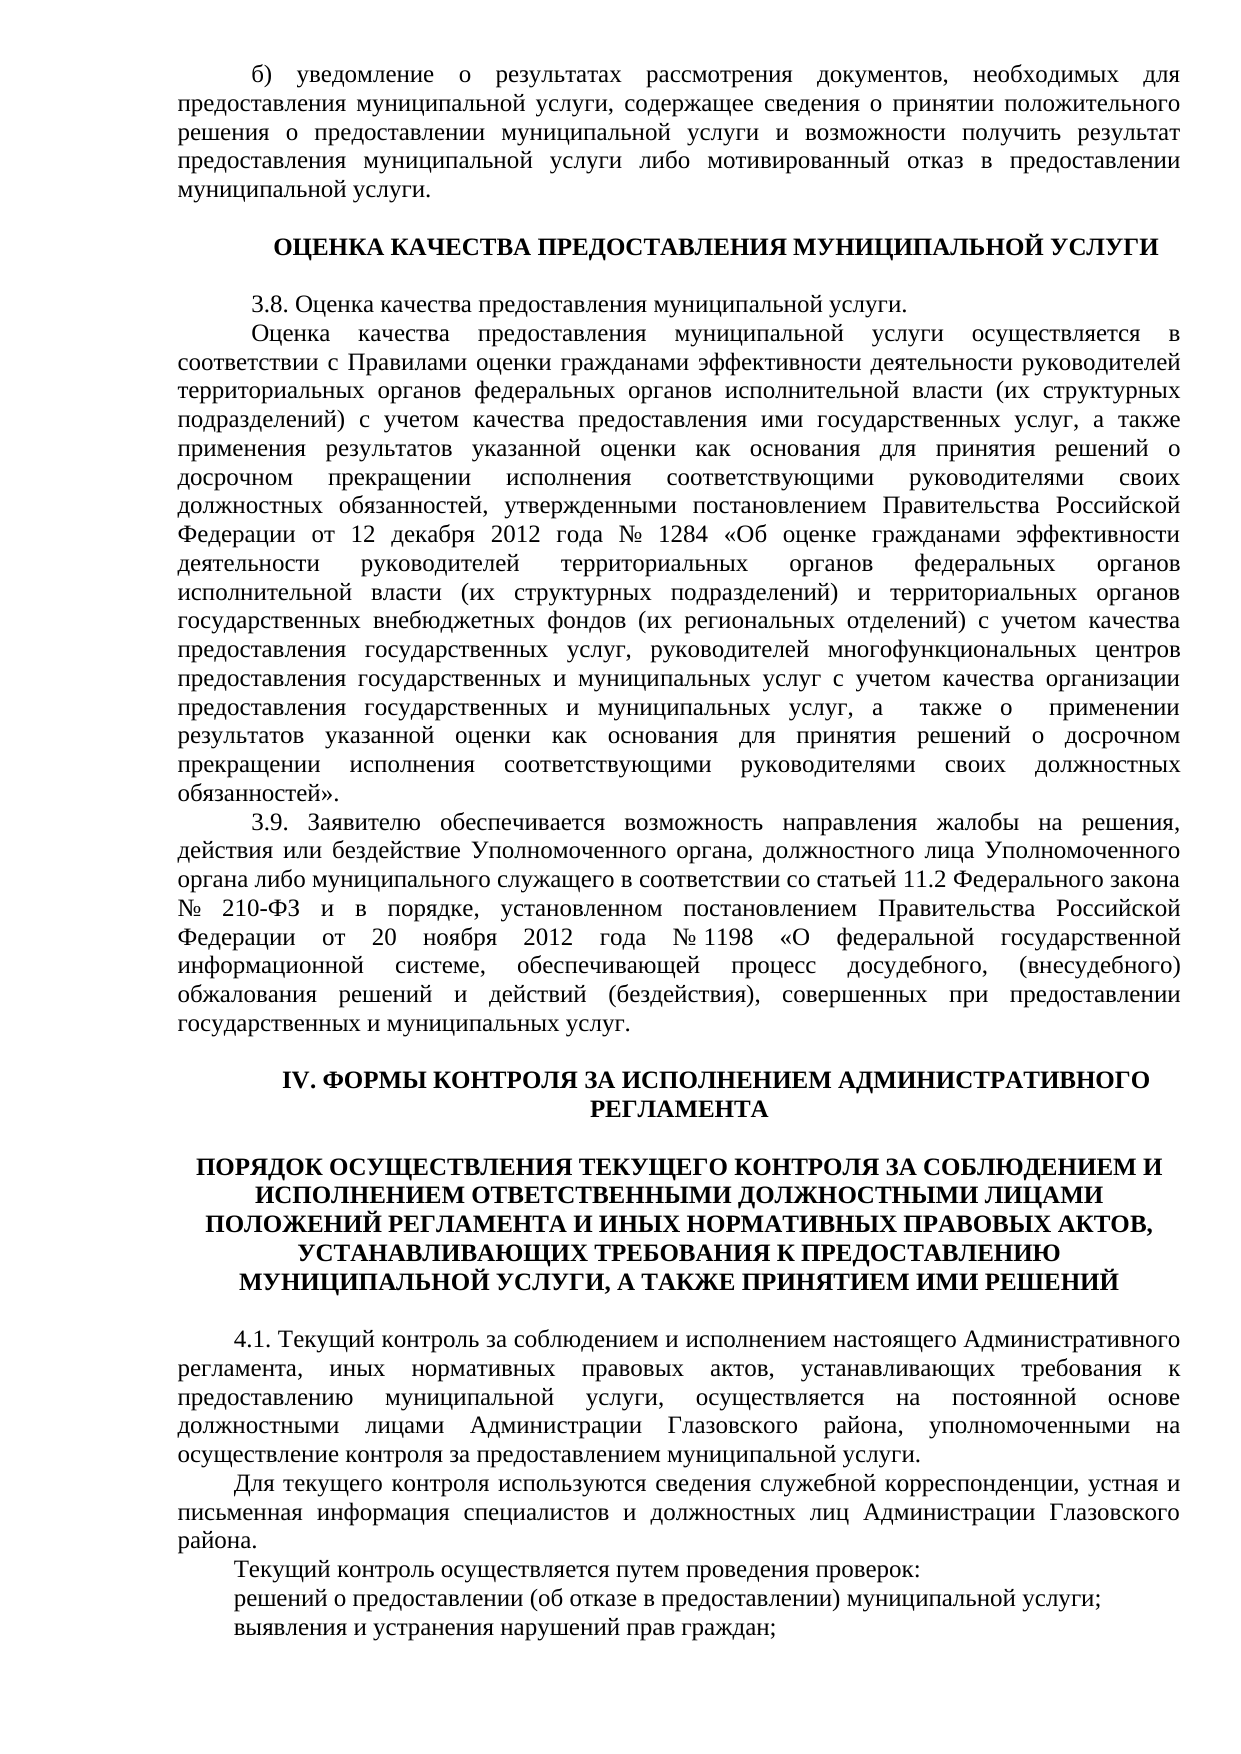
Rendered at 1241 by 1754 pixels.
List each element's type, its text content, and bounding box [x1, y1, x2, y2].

text Текущий контроль осуществляется путем проведения проверок: [177, 1554, 1181, 1583]
text Оценка качества предоставления муниципальной услуги [177, 232, 1181, 260]
text Порядок осуществления текущего контроля за соблюдением и исполнением ответственными должностными лицами положений регламента и иных нормативных правовых актов, устанавливающих требования к предоставлению муниципальной услуги, а также принятием ими решений [177, 1152, 1181, 1295]
text Для текущего контроля используются сведения служебной корреспонденции, устная и письменная информация специалистов и должностных лиц Администрации Глазовского района. [177, 1468, 1181, 1554]
text 4.1. Текущий контроль за соблюдением и исполнением настоящего Административного регламента, иных нормативных правовых актов, устанавливающих требования к предоставлению муниципальной услуги, осуществляется на постоянной основе должностными лицами Администрации Глазовского района, уполномоченными на осуществление контроля за предоставлением муниципальной услуги. [177, 1324, 1181, 1468]
text 3.8. Оценка качества предоставления муниципальной услуги. [177, 289, 1181, 318]
text IV. Формы контроля за исполнением административного регламента [177, 1065, 1181, 1123]
text Оценка качества предоставления муниципальной услуги осуществляется в соответствии с Правилами оценки гражданами эффективности деятельности руководителей территориальных органов федеральных органов исполнительной власти (их структурных подразделений) с учетом качества предоставления ими государственных услуг, а также применения результатов указанной оценки как основания для принятия решений о досрочном прекращении исполнения соответствующими руководителями своих должностных обязанностей, утвержденными постановлением Правительства Российской Федерации от 12 декабря 2012 года № 1284 «Об оценке гражданами эффективности деятельности руководителей территориальных органов федеральных органов исполнительной власти (их структурных подразделений) и территориальных органов государственных внебюджетных фондов (их региональных отделений) с учетом качества предоставления государственных услуг, руководителей многофункциональных центров предоставления государственных и муниципальных услуг с учетом качества организации предоставления государственных и муниципальных услуг, а также о применении результатов указанной оценки как основания для принятия решений о досрочном прекращении исполнения соответствующими руководителями своих должностных обязанностей». [177, 318, 1181, 807]
text решений о предоставлении (об отказе в предоставлении) муниципальной услуги; [177, 1583, 1181, 1612]
text б) уведомление о результатах рассмотрения документов, необходимых для предоставления муниципальной услуги, содержащее сведения о принятии положительного решения о предоставлении муниципальной услуги и возможности получить результат предоставления муниципальной услуги либо мотивированный отказ в предоставлении муниципальной услуги. [177, 59, 1181, 203]
text выявления и устранения нарушений прав граждан; [177, 1612, 1181, 1640]
text 3.9. Заявителю обеспечивается возможность направления жалобы на решения, действия или бездействие Уполномоченного органа, должностного лица Уполномоченного органа либо муниципального служащего в соответствии со статьей 11.2 Федерального закона № 210-ФЗ и в порядке, установленном постановлением Правительства Российской Федерации от 20 ноября 2012 года № 1198 «О федеральной государственной информационной системе, обеспечивающей процесс досудебного, (внесудебного) обжалования решений и действий (бездействия), совершенных при предоставлении государственных и муниципальных услуг. [177, 807, 1181, 1037]
